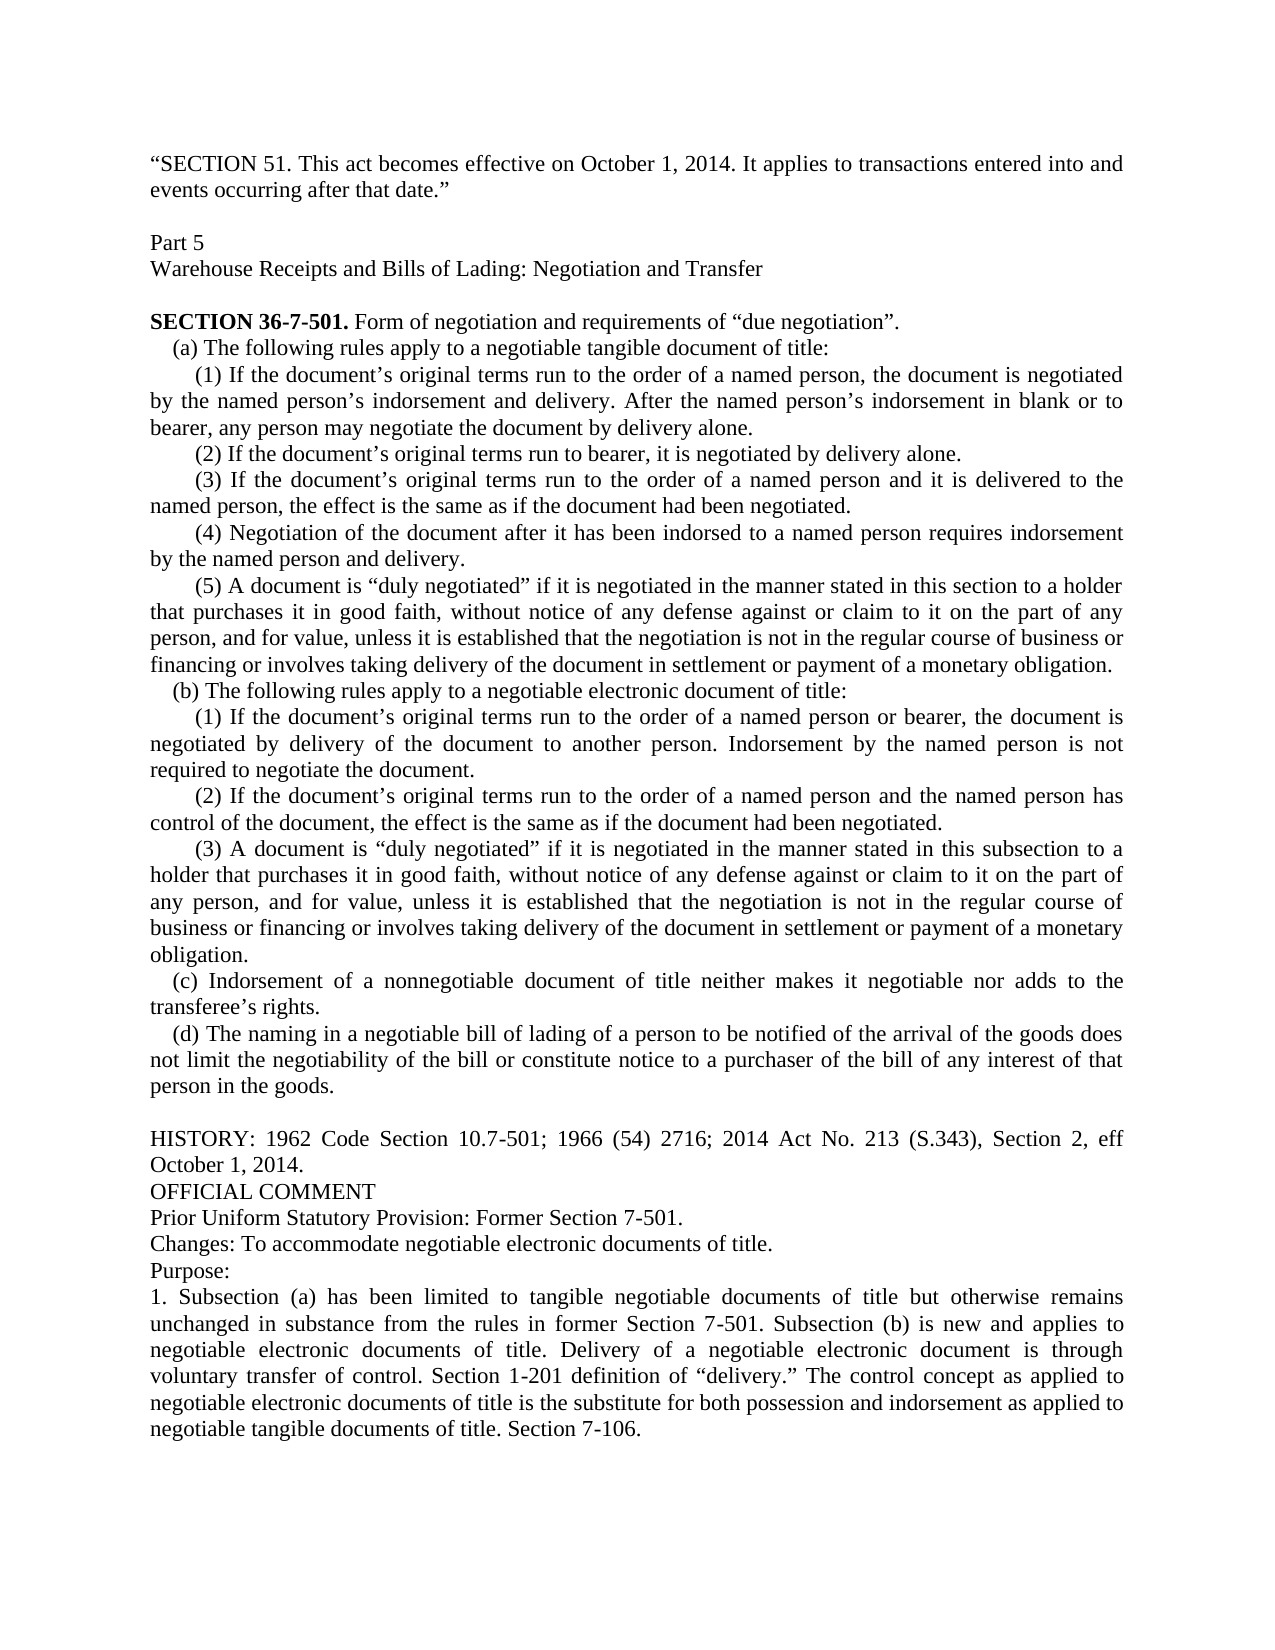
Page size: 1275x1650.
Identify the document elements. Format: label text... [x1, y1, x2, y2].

text Warehouse Receipts and Bills of Lading: Negotiation and Transfer [150, 255, 1125, 282]
text Purpose: [150, 1257, 1125, 1283]
text “SECTION 51. This act becomes effective on October 1, 2014. It applies to transactions entered into and events occurring after that date.” [150, 150, 1125, 203]
text (1) If the document’s original terms run to the order of a named person, the document is negotiated by the named person’s indorsement and delivery. After the named person’s indorsement in blank or to bearer, any person may negotiate the document by delivery alone. [150, 361, 1125, 440]
text (3) If the document’s original terms run to the order of a named person and it is delivered to the named person, the effect is the same as if the document had been negotiated. [150, 466, 1125, 519]
text (2) If the document’s original terms run to the order of a named person and the named person has control of the document, the effect is the same as if the document had been negotiated. [150, 782, 1125, 835]
text (2) If the document’s original terms run to bearer, it is negotiated by delivery alone. [150, 440, 1125, 466]
text Part 5 [150, 229, 1125, 255]
text Changes: To accommodate negotiable electronic documents of title. [150, 1231, 1125, 1257]
text SECTION 36-7-501. Form of negotiation and requirements of “due negotiation”. [150, 308, 1125, 334]
text Prior Uniform Statutory Provision: Former Section 7-501. [150, 1204, 1125, 1231]
text (4) Negotiation of the document after it has been indorsed to a named person requires indorsement by the named person and delivery. [150, 519, 1125, 572]
text 1. Subsection (a) has been limited to tangible negotiable documents of title but otherwise remains unchanged in substance from the rules in former Section 7-501. Subsection (b) is new and applies to negotiable electronic documents of title. Delivery of a negotiable electronic document is through voluntary transfer of control. Section 1-201 definition of “delivery.” The control concept as applied to negotiable electronic documents of title is the substitute for both possession and indorsement as applied to negotiable tangible documents of title. Section 7-106. [150, 1283, 1125, 1441]
text (a) The following rules apply to a negotiable tangible document of title: [150, 334, 1125, 361]
text HISTORY: 1962 Code Section 10.7-501; 1966 (54) 2716; 2014 Act No. 213 (S.343), Section 2, eff October 1, 2014. [150, 1125, 1125, 1178]
text (d) The naming in a negotiable bill of lading of a person to be notified of the arrival of the goods does not limit the negotiability of the bill or constitute notice to a purchaser of the bill of any interest of that person in the goods. [150, 1020, 1125, 1099]
text (3) A document is “duly negotiated” if it is negotiated in the manner stated in this subsection to a holder that purchases it in good faith, without notice of any defense against or claim to it on the part of any person, and for value, unless it is established that the negotiation is not in the regular course of business or financing or involves taking delivery of the document in settlement or payment of a monetary obligation. [150, 835, 1125, 967]
text (5) A document is “duly negotiated” if it is negotiated in the manner stated in this section to a holder that purchases it in good faith, without notice of any defense against or claim to it on the part of any person, and for value, unless it is established that the negotiation is not in the regular course of business or financing or involves taking delivery of the document in settlement or payment of a monetary obligation. [150, 572, 1125, 677]
text (c) Indorsement of a nonnegotiable document of title neither makes it negotiable nor adds to the transferee’s rights. [150, 967, 1125, 1020]
text (b) The following rules apply to a negotiable electronic document of title: [150, 677, 1125, 703]
text (1) If the document’s original terms run to the order of a named person or bearer, the document is negotiated by delivery of the document to another person. Indorsement by the named person is not required to negotiate the document. [150, 703, 1125, 782]
text OFFICIAL COMMENT [150, 1178, 1125, 1204]
